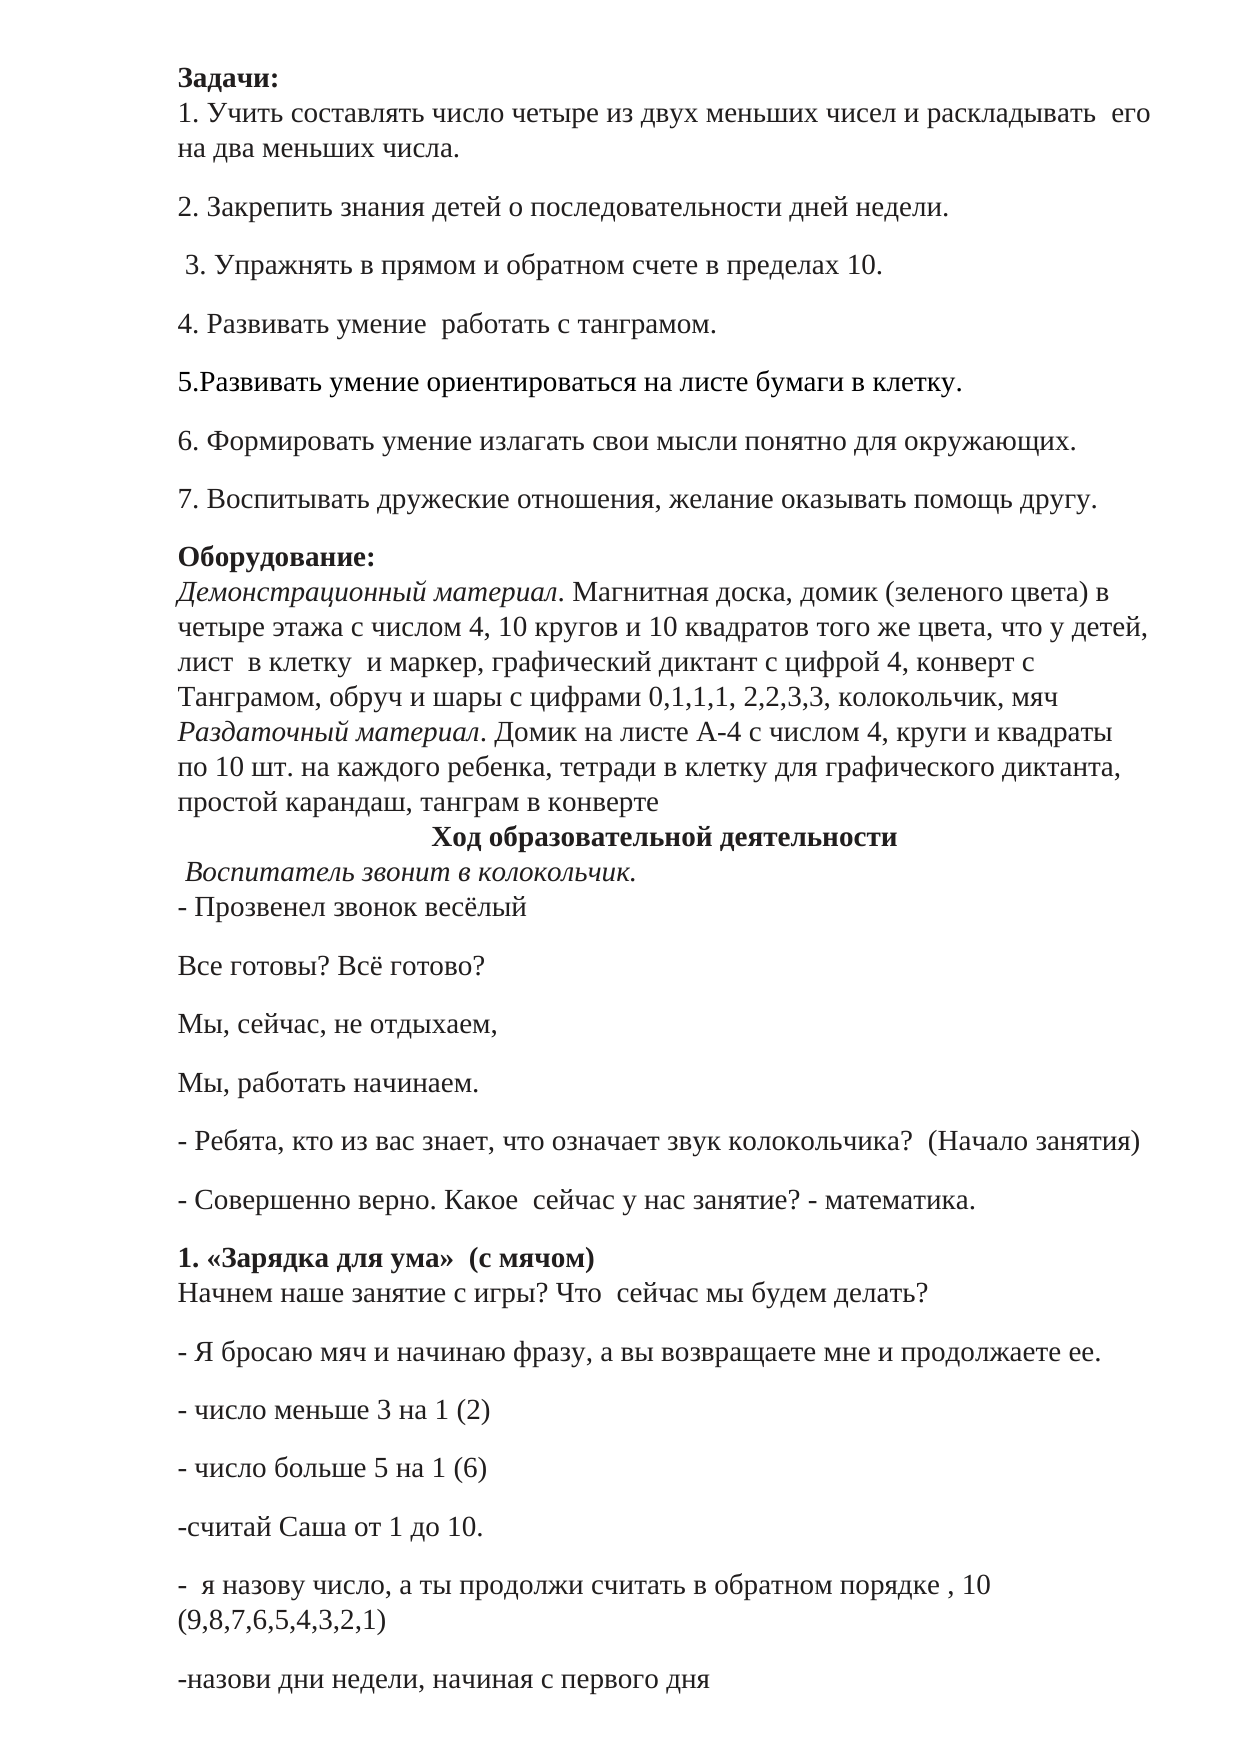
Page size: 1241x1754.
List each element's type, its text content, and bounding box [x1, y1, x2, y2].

text Задачи: [177, 59, 1152, 94]
text Все готовы? Всё готово? [177, 947, 1152, 982]
text - число меньше 3 на 1 (2) [177, 1391, 1152, 1426]
text Начнем наше занятие с игры? Что сейчас мы будем делать? [177, 1274, 1152, 1309]
text Оборудование: [177, 538, 1152, 573]
text - Прозвенел звонок весёлый [177, 888, 1152, 923]
text Мы, работать начинаем. [177, 1063, 1152, 1098]
text - число больше 5 на 1 (6) [177, 1449, 1152, 1484]
text Раздаточный материал. Домик на листе А-4 с числом 4, круги и квадраты по 10 шт. на каждого ребенка, тетради в клетку для графического диктанта, простой карандаш, танграм в конверте [177, 713, 1152, 818]
text 5.Развивать умение ориентироваться на листе бумаги в клетку. [177, 363, 1152, 398]
text -считай Саша от 1 до 10. [177, 1507, 1152, 1542]
text 1. Учить составлять число четыре из двух меньших чисел и раскладывать его на два меньших числа. [177, 94, 1152, 164]
text 3. Упражнять в прямом и обратном счете в пределах 10. [177, 246, 1152, 281]
text - Я бросаю мяч и начинаю фразу, а вы возвращаете мне и продолжаете ее. [177, 1332, 1152, 1367]
text - Ребята, кто из вас знает, что означает звук колокольчика? (Начало занятия) [177, 1122, 1152, 1157]
text 1. «Зарядка для ума» (с мячом) [177, 1239, 1152, 1274]
text - Совершенно верно. Какое сейчас у нас занятие? - математика. [177, 1180, 1152, 1215]
text Демонстрационный материал. Магнитная доска, домик (зеленого цвета) в четыре этажа с числом 4, 10 кругов и 10 квадратов того же цвета, что у детей, лист в клетку и маркер, графический диктант с цифрой 4, конверт с Танграмом, обруч и шары с цифрами 0,1,1,1, 2,2,3,3, колокольчик, мяч [177, 573, 1152, 713]
text 2. Закрепить знания детей о последовательности дней недели. [177, 187, 1152, 222]
text 4. Развивать умение работать с танграмом. [177, 304, 1152, 339]
text -назови дни недели, начиная с первого дня [177, 1659, 1152, 1694]
text 7. Воспитывать дружеские отношения, желание оказывать помощь другу. [177, 480, 1152, 515]
text Воспитатель звонит в колокольчик. [177, 853, 1152, 888]
text Мы, сейчас, не отдыхаем, [177, 1005, 1152, 1040]
text Ход образовательной деятельности [177, 818, 1152, 853]
text 6. Формировать умение излагать свои мысли понятно для окружающих. [177, 421, 1152, 456]
text - я назову число, а ты продолжи считать в обратном порядке , 10 (9,8,7,6,5,4,3,2,1) [177, 1566, 1152, 1636]
